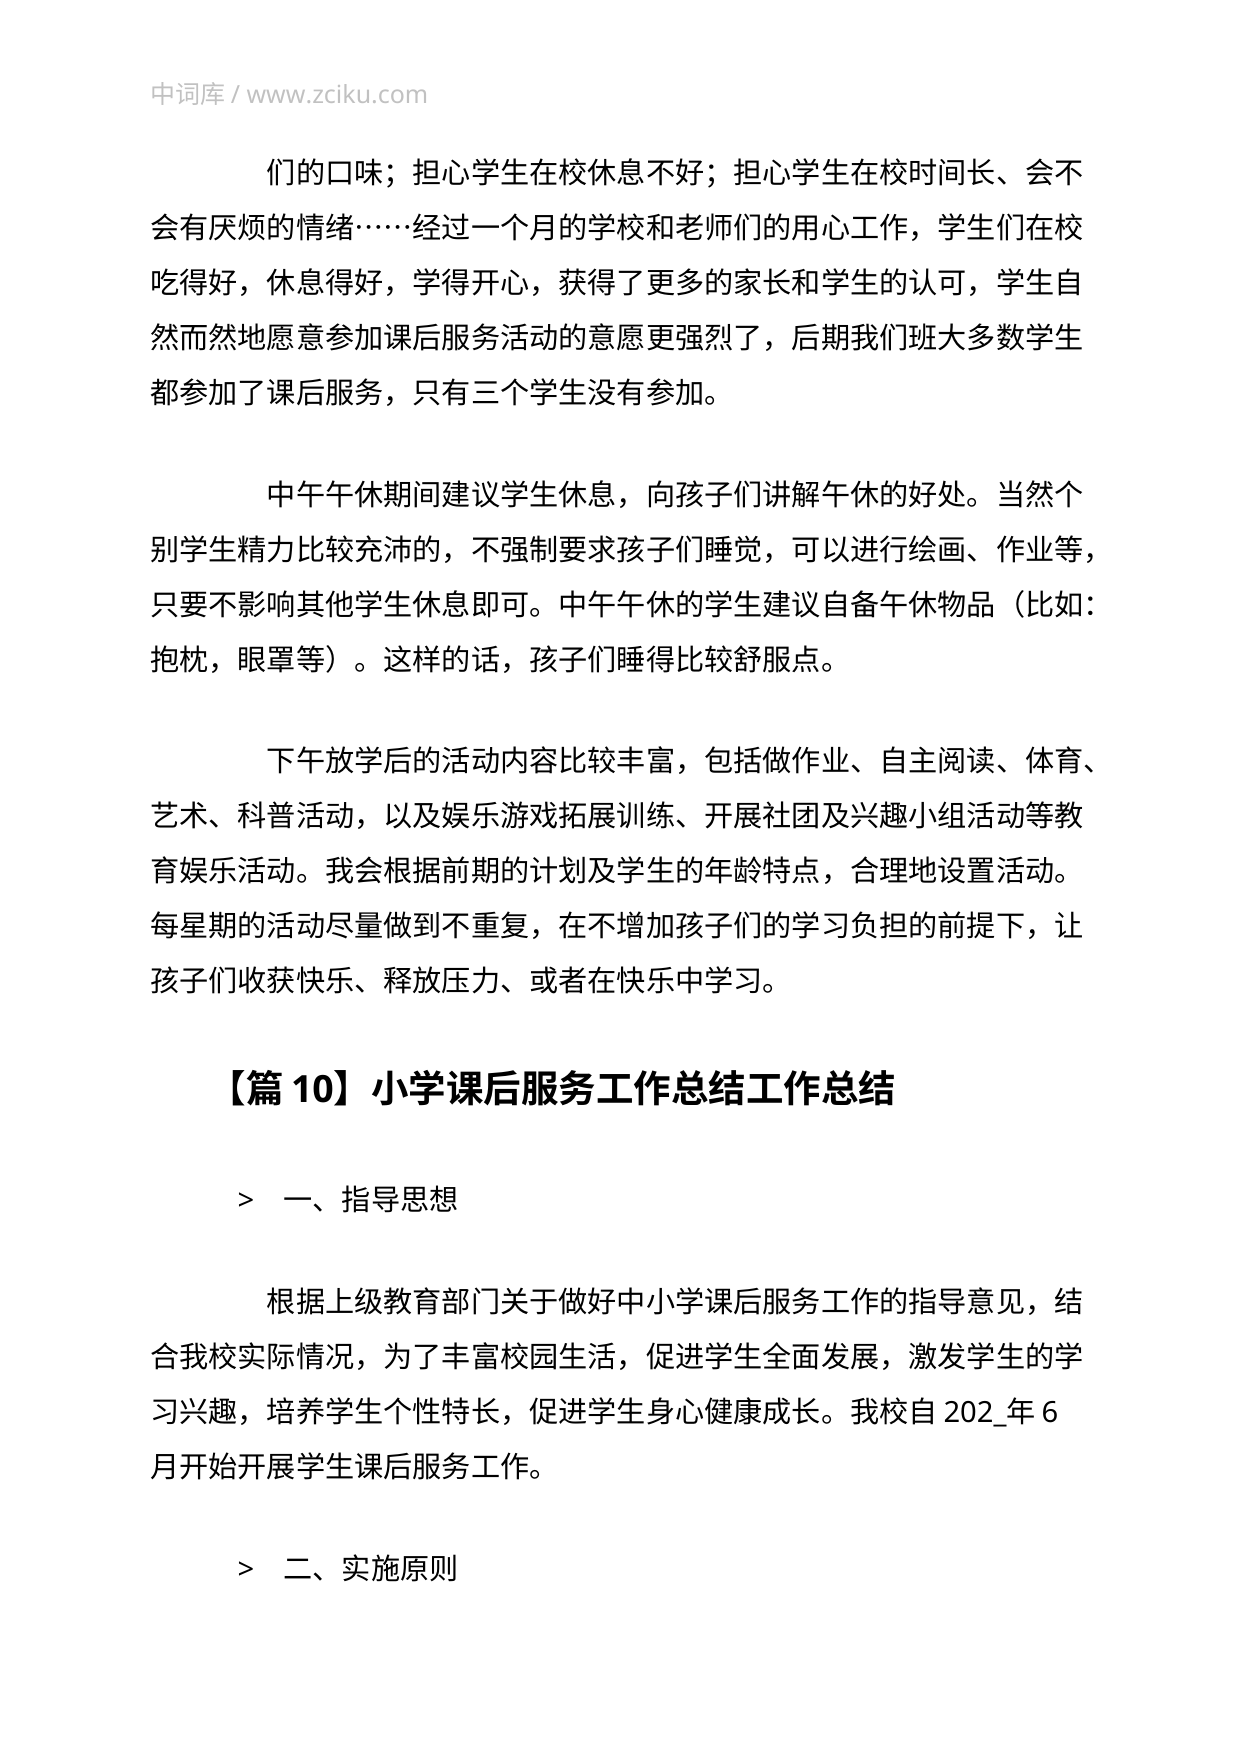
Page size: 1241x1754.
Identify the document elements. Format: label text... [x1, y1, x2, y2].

text 下午放学后的活动内容比较丰富，包括做作业、自主阅读、体育、艺术、科普活动，以及娱乐游戏拓展训练、开展社团及兴趣小组活动等教育娱乐活动。我会根据前期的计划及学生的年龄特点，合理地设置活动。每星期的活动尽量做到不重复，在不增加孩子们的学习负担的前提下，让孩子们收获快乐、释放压力、或者在快乐中学习。 [150, 738, 1090, 1000]
text > 二、实施原则 [150, 1545, 1090, 1588]
text 中午午休期间建议学生休息，向孩子们讲解午休的好处。当然个别学生精力比较充沛的，不强制要求孩子们睡觉，可以进行绘画、作业等，只要不影响其他学生休息即可。中午午休的学生建议自备午休物品（比如：抱枕，眼罩等）。这样的话，孩子们睡得比较舒服点。 [150, 471, 1090, 678]
text > 一、指导思想 [150, 1177, 1090, 1219]
text 们的口味；担心学生在校休息不好；担心学生在校时间长、会不会有厌烦的情绪……经过一个月的学校和老师们的用心工作，学生们在校吃得好，休息得好，学得开心，获得了更多的家长和学生的认可，学生自然而然地愿意参加课后服务活动的意愿更强烈了，后期我们班大多数学生都参加了课后服务，只有三个学生没有参加。 [150, 150, 1090, 412]
text 【篇10】小学课后服务工作总结工作总结 [150, 1059, 1090, 1114]
text 根据上级教育部门关于做好中小学课后服务工作的指导意见，结合我校实际情况，为了丰富校园生活，促进学生全面发展，激发学生的学习兴趣，培养学生个性特长，促进学生身心健康成长。我校自202_年6月开始开展学生课后服务工作。 [150, 1279, 1090, 1486]
